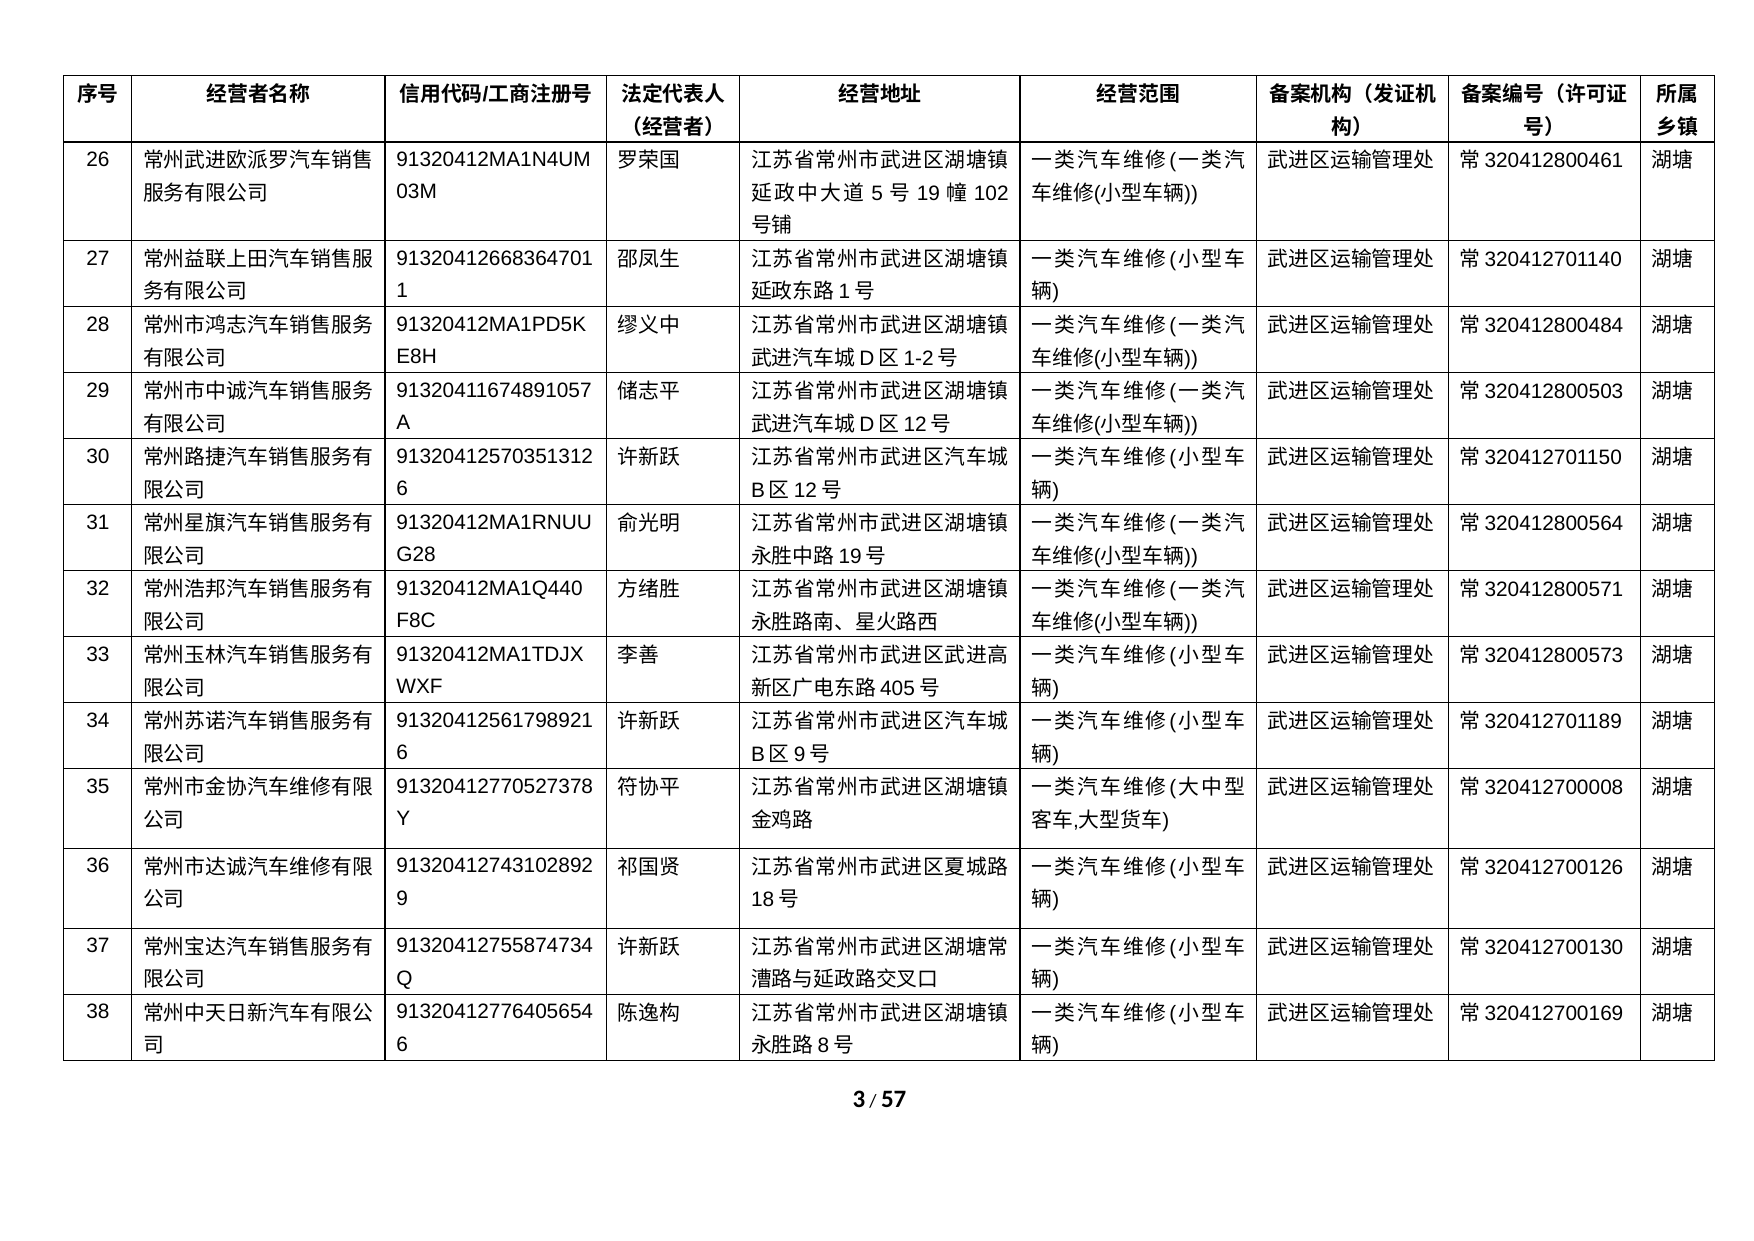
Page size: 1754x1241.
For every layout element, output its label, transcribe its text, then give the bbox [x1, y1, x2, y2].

table_cell 武进区运输管理处 [1257, 571, 1448, 636]
table_cell 913204127431028929 [386, 849, 606, 928]
table_cell 江苏省常州市武进区湖塘镇永胜路南、星火路西 [740, 571, 1019, 636]
table_cell 江苏省常州市武进区湖塘镇延政中大道5号19幢102号铺 [740, 143, 1019, 240]
table_header 法定代表人（经营者） [607, 76, 739, 141]
table_cell 江苏省常州市武进区湖塘镇武进汽车城D区1-2号 [740, 307, 1019, 372]
table_cell 913204126683647011 [386, 241, 606, 306]
table_cell 常州玉林汽车销售服务有限公司 [132, 637, 384, 702]
table_cell 方绪胜 [607, 571, 739, 636]
table_header 经营者名称 [132, 76, 384, 141]
table_cell 江苏省常州市武进区湖塘镇金鸡路 [740, 769, 1019, 848]
table_cell 邵凤生 [607, 241, 739, 306]
table_cell 常州路捷汽车销售服务有限公司 [132, 439, 384, 504]
table_cell 湖塘 [1641, 571, 1714, 636]
table_cell 常州苏诺汽车销售服务有限公司 [132, 703, 384, 768]
table_cell 91320411674891057A [386, 373, 606, 438]
table_cell 一类汽车维修(大中型客车,大型货车) [1021, 769, 1256, 848]
table_cell 江苏省常州市武进区湖塘常漕路与延政路交叉口 [740, 929, 1019, 994]
table_cell 罗荣国 [607, 143, 739, 240]
table_cell 31 [64, 505, 131, 570]
table_cell 29 [64, 373, 131, 438]
table_cell 一类汽车维修(小型车辆) [1021, 929, 1256, 994]
table_cell 武进区运输管理处 [1257, 505, 1448, 570]
table_cell 常320412800503 [1449, 373, 1640, 438]
table_cell 武进区运输管理处 [1257, 241, 1448, 306]
table_cell 91320412MA1RNUUG28 [386, 505, 606, 570]
table_cell 常州浩邦汽车销售服务有限公司 [132, 571, 384, 636]
table_cell 江苏省常州市武进区湖塘镇永胜中路19号 [740, 505, 1019, 570]
table_cell 江苏省常州市武进区武进高新区广电东路405号 [740, 637, 1019, 702]
table_header 信用代码/工商注册号 [386, 76, 606, 141]
table_cell 常州益联上田汽车销售服务有限公司 [132, 241, 384, 306]
table_cell 湖塘 [1641, 995, 1714, 1060]
table_cell 俞光明 [607, 505, 739, 570]
table_cell 江苏省常州市武进区湖塘镇延政东路1号 [740, 241, 1019, 306]
table_header 经营范围 [1021, 76, 1256, 141]
table_cell 常320412700126 [1449, 849, 1640, 928]
table_cell 常320412701150 [1449, 439, 1640, 504]
table_cell 一类汽车维修(一类汽车维修(小型车辆)) [1021, 143, 1256, 240]
table_cell 91320412MA1Q440F8C [386, 571, 606, 636]
table_cell 湖塘 [1641, 439, 1714, 504]
table_cell 储志平 [607, 373, 739, 438]
table_cell 一类汽车维修(一类汽车维修(小型车辆)) [1021, 307, 1256, 372]
table_header 备案机构（发证机构） [1257, 76, 1448, 141]
table_cell 武进区运输管理处 [1257, 637, 1448, 702]
table_cell 许新跃 [607, 703, 739, 768]
table_cell 湖塘 [1641, 637, 1714, 702]
table_cell 913204127764056546 [386, 995, 606, 1060]
table_cell 26 [64, 143, 131, 240]
table_cell 35 [64, 769, 131, 848]
table_cell 武进区运输管理处 [1257, 373, 1448, 438]
table_cell 常州宝达汽车销售服务有限公司 [132, 929, 384, 994]
table_cell 武进区运输管理处 [1257, 143, 1448, 240]
table_cell 常州市中诚汽车销售服务有限公司 [132, 373, 384, 438]
table_cell 缪义中 [607, 307, 739, 372]
table_cell 91320412MA1TDJXWXF [386, 637, 606, 702]
table_cell 34 [64, 703, 131, 768]
table_cell 一类汽车维修(一类汽车维修(小型车辆)) [1021, 373, 1256, 438]
table_cell 武进区运输管理处 [1257, 703, 1448, 768]
table_cell 常州武进欧派罗汽车销售服务有限公司 [132, 143, 384, 240]
table_header 序号 [64, 76, 131, 141]
table_cell 常州市金协汽车维修有限公司 [132, 769, 384, 848]
table_cell 913204125617989216 [386, 703, 606, 768]
table_cell 江苏省常州市武进区湖塘镇永胜路8号 [740, 995, 1019, 1060]
table_cell 一类汽车维修(一类汽车维修(小型车辆)) [1021, 505, 1256, 570]
table_cell 38 [64, 995, 131, 1060]
table_cell 27 [64, 241, 131, 306]
table_cell 湖塘 [1641, 241, 1714, 306]
table_cell 许新跃 [607, 929, 739, 994]
table_cell 常320412700130 [1449, 929, 1640, 994]
table_cell 91320412755874734Q [386, 929, 606, 994]
table_header 所属乡镇 [1641, 76, 1714, 141]
table_cell 武进区运输管理处 [1257, 929, 1448, 994]
table_cell 湖塘 [1641, 505, 1714, 570]
table_cell 常320412701140 [1449, 241, 1640, 306]
table_cell 符协平 [607, 769, 739, 848]
table_cell 湖塘 [1641, 929, 1714, 994]
table_cell 许新跃 [607, 439, 739, 504]
table_cell 江苏省常州市武进区夏城路18号 [740, 849, 1019, 928]
table_cell 湖塘 [1641, 373, 1714, 438]
table_cell 91320412770527378Y [386, 769, 606, 848]
table_cell 91320412MA1PD5KE8H [386, 307, 606, 372]
table_cell 一类汽车维修(小型车辆) [1021, 241, 1256, 306]
table_cell 一类汽车维修(一类汽车维修(小型车辆)) [1021, 571, 1256, 636]
table_cell 常320412800564 [1449, 505, 1640, 570]
table_cell 祁国贤 [607, 849, 739, 928]
table_cell 一类汽车维修(小型车辆) [1021, 637, 1256, 702]
table_cell 江苏省常州市武进区湖塘镇武进汽车城D区12号 [740, 373, 1019, 438]
table_cell 一类汽车维修(小型车辆) [1021, 995, 1256, 1060]
table_cell 湖塘 [1641, 703, 1714, 768]
table_cell 武进区运输管理处 [1257, 995, 1448, 1060]
table_cell 常州市达诚汽车维修有限公司 [132, 849, 384, 928]
table_cell 常州市鸿志汽车销售服务有限公司 [132, 307, 384, 372]
table_cell 李善 [607, 637, 739, 702]
table_cell 913204125703513126 [386, 439, 606, 504]
table_cell 常320412800461 [1449, 143, 1640, 240]
table_cell 一类汽车维修(小型车辆) [1021, 849, 1256, 928]
table_cell 湖塘 [1641, 769, 1714, 848]
table_header 经营地址 [740, 76, 1019, 141]
table_cell 33 [64, 637, 131, 702]
table_cell 常320412700008 [1449, 769, 1640, 848]
table_cell 湖塘 [1641, 307, 1714, 372]
table_cell 30 [64, 439, 131, 504]
table_cell 陈逸构 [607, 995, 739, 1060]
table_cell 常320412701189 [1449, 703, 1640, 768]
table_cell 常320412700169 [1449, 995, 1640, 1060]
table_cell 37 [64, 929, 131, 994]
table_header 备案编号（许可证号） [1449, 76, 1640, 141]
table_cell 一类汽车维修(小型车辆) [1021, 703, 1256, 768]
table_cell 江苏省常州市武进区汽车城B区9号 [740, 703, 1019, 768]
table_cell 一类汽车维修(小型车辆) [1021, 439, 1256, 504]
table_cell 湖塘 [1641, 143, 1714, 240]
table_cell 常320412800571 [1449, 571, 1640, 636]
table_cell 常320412800573 [1449, 637, 1640, 702]
table_cell 36 [64, 849, 131, 928]
table_cell 湖塘 [1641, 849, 1714, 928]
table_cell 武进区运输管理处 [1257, 849, 1448, 928]
table_cell 91320412MA1N4UM03M [386, 143, 606, 240]
table_cell 32 [64, 571, 131, 636]
table_cell 常320412800484 [1449, 307, 1640, 372]
table_cell 武进区运输管理处 [1257, 769, 1448, 848]
table_cell 常州星旗汽车销售服务有限公司 [132, 505, 384, 570]
table_cell 常州中天日新汽车有限公司 [132, 995, 384, 1060]
table_cell 武进区运输管理处 [1257, 307, 1448, 372]
table_cell 武进区运输管理处 [1257, 439, 1448, 504]
table_cell 28 [64, 307, 131, 372]
table_cell 江苏省常州市武进区汽车城B区12号 [740, 439, 1019, 504]
